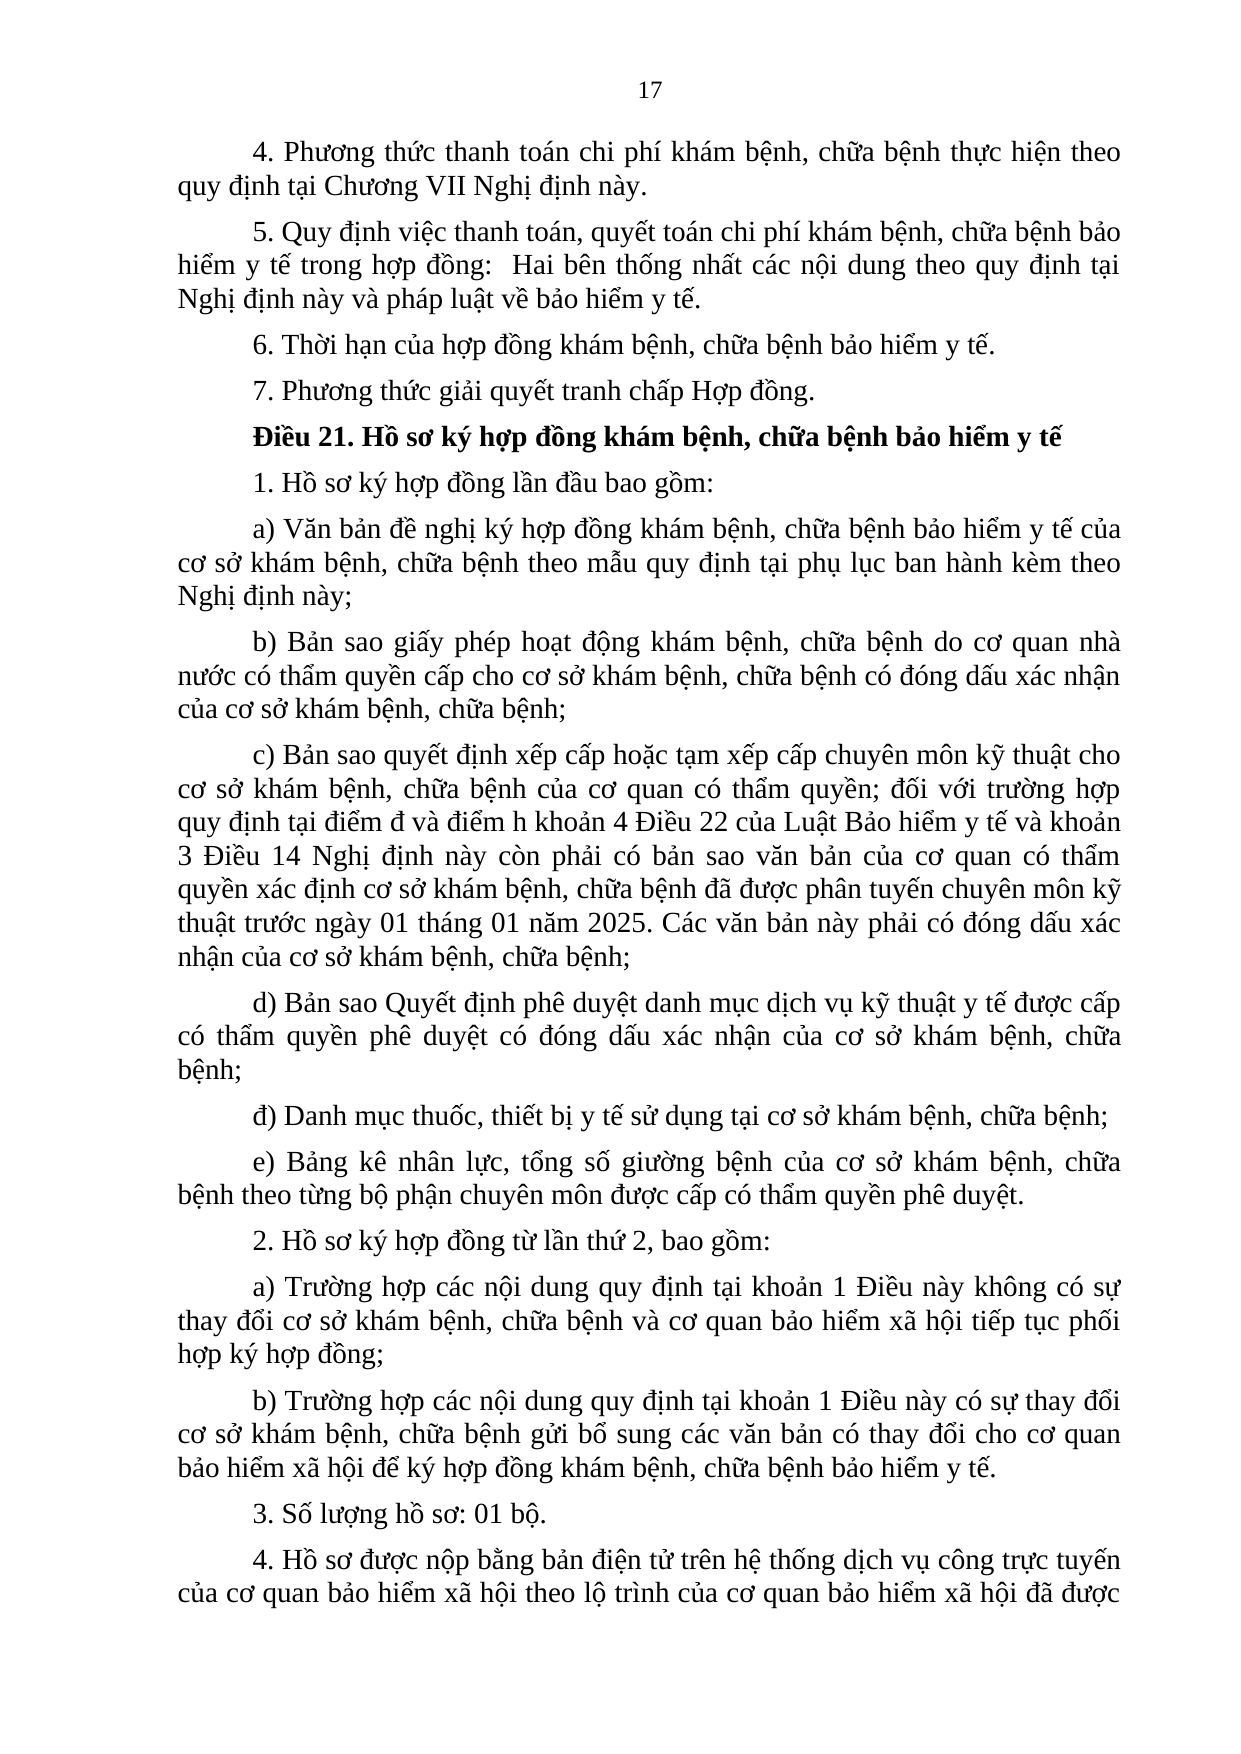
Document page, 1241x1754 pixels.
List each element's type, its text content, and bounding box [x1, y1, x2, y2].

text 1. Hồ sơ ký hợp đồng lần đầu bao gồm: [177, 465, 1122, 499]
text 4. Phương thức thanh toán chi phí khám bệnh, chữa bệnh thực hiện theo quy định tại Chương VII Nghị định này. [177, 134, 1122, 201]
text Điều 21. Hồ sơ ký hợp đồng khám bệnh, chữa bệnh bảo hiểm y tế [177, 419, 1122, 453]
text đ) Danh mục thuốc, thiết bị y tế sử dụng tại cơ sở khám bệnh, chữa bệnh; [177, 1098, 1122, 1131]
text e) Bảng kê nhân lực, tổng số giường bệnh của cơ sở khám bệnh, chữa bệnh theo từng bộ phận chuyên môn được cấp có thẩm quyền phê duyệt. [177, 1144, 1122, 1211]
text d) Bản sao Quyết định phê duyệt danh mục dịch vụ kỹ thuật y tế được cấp có thẩm quyền phê duyệt có đóng dấu xác nhận của cơ sở khám bệnh, chữa bệnh; [177, 985, 1122, 1085]
text a) Văn bản đề nghị ký hợp đồng khám bệnh, chữa bệnh bảo hiểm y tế của cơ sở khám bệnh, chữa bệnh theo mẫu quy định tại phụ lục ban hành kèm theo Nghị định này; [177, 511, 1122, 612]
text 5. Quy định việc thanh toán, quyết toán chi phí khám bệnh, chữa bệnh bảo hiểm y tế trong hợp đồng: Hai bên thống nhất các nội dung theo quy định tại Nghị định này và pháp luật về bảo hiểm y tế. [177, 214, 1122, 314]
text b) Trường hợp các nội dung quy định tại khoản 1 Điều này có sự thay đổi cơ sở khám bệnh, chữa bệnh gửi bổ sung các văn bản có thay đổi cho cơ quan bảo hiểm xã hội để ký hợp đồng khám bệnh, chữa bệnh bảo hiểm y tế. [177, 1383, 1122, 1483]
text a) Trường hợp các nội dung quy định tại khoản 1 Điều này không có sự thay đổi cơ sở khám bệnh, chữa bệnh và cơ quan bảo hiểm xã hội tiếp tục phối hợp ký hợp đồng; [177, 1269, 1122, 1370]
text c) Bản sao quyết định xếp cấp hoặc tạm xếp cấp chuyên môn kỹ thuật cho cơ sở khám bệnh, chữa bệnh của cơ quan có thẩm quyền; đối với trường hợp quy định tại điểm đ và điểm h khoản 4 Điều 22 của Luật Bảo hiểm y tế và khoản 3 Điều 14 Nghị định này còn phải có bản sao văn bản của cơ quan có thẩm quyền xác định cơ sở khám bệnh, chữa bệnh đã được phân tuyến chuyên môn kỹ thuật trước ngày 01 tháng 01 năm 2025. Các văn bản này phải có đóng dấu xác nhận của cơ sở khám bệnh, chữa bệnh; [177, 737, 1122, 972]
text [177, 1542, 1122, 1609]
text 3. Số lượng hồ sơ: 01 bộ. [177, 1496, 1122, 1529]
text 7. Phương thức giải quyết tranh chấp Hợp đồng. [177, 373, 1122, 407]
text b) Bản sao giấy phép hoạt động khám bệnh, chữa bệnh do cơ quan nhà nước có thẩm quyền cấp cho cơ sở khám bệnh, chữa bệnh có đóng dấu xác nhận của cơ sở khám bệnh, chữa bệnh; [177, 624, 1122, 725]
text 2. Hồ sơ ký hợp đồng từ lần thứ 2, bao gồm: [177, 1223, 1122, 1257]
text 6. Thời hạn của hợp đồng khám bệnh, chữa bệnh bảo hiểm y tế. [177, 327, 1122, 361]
